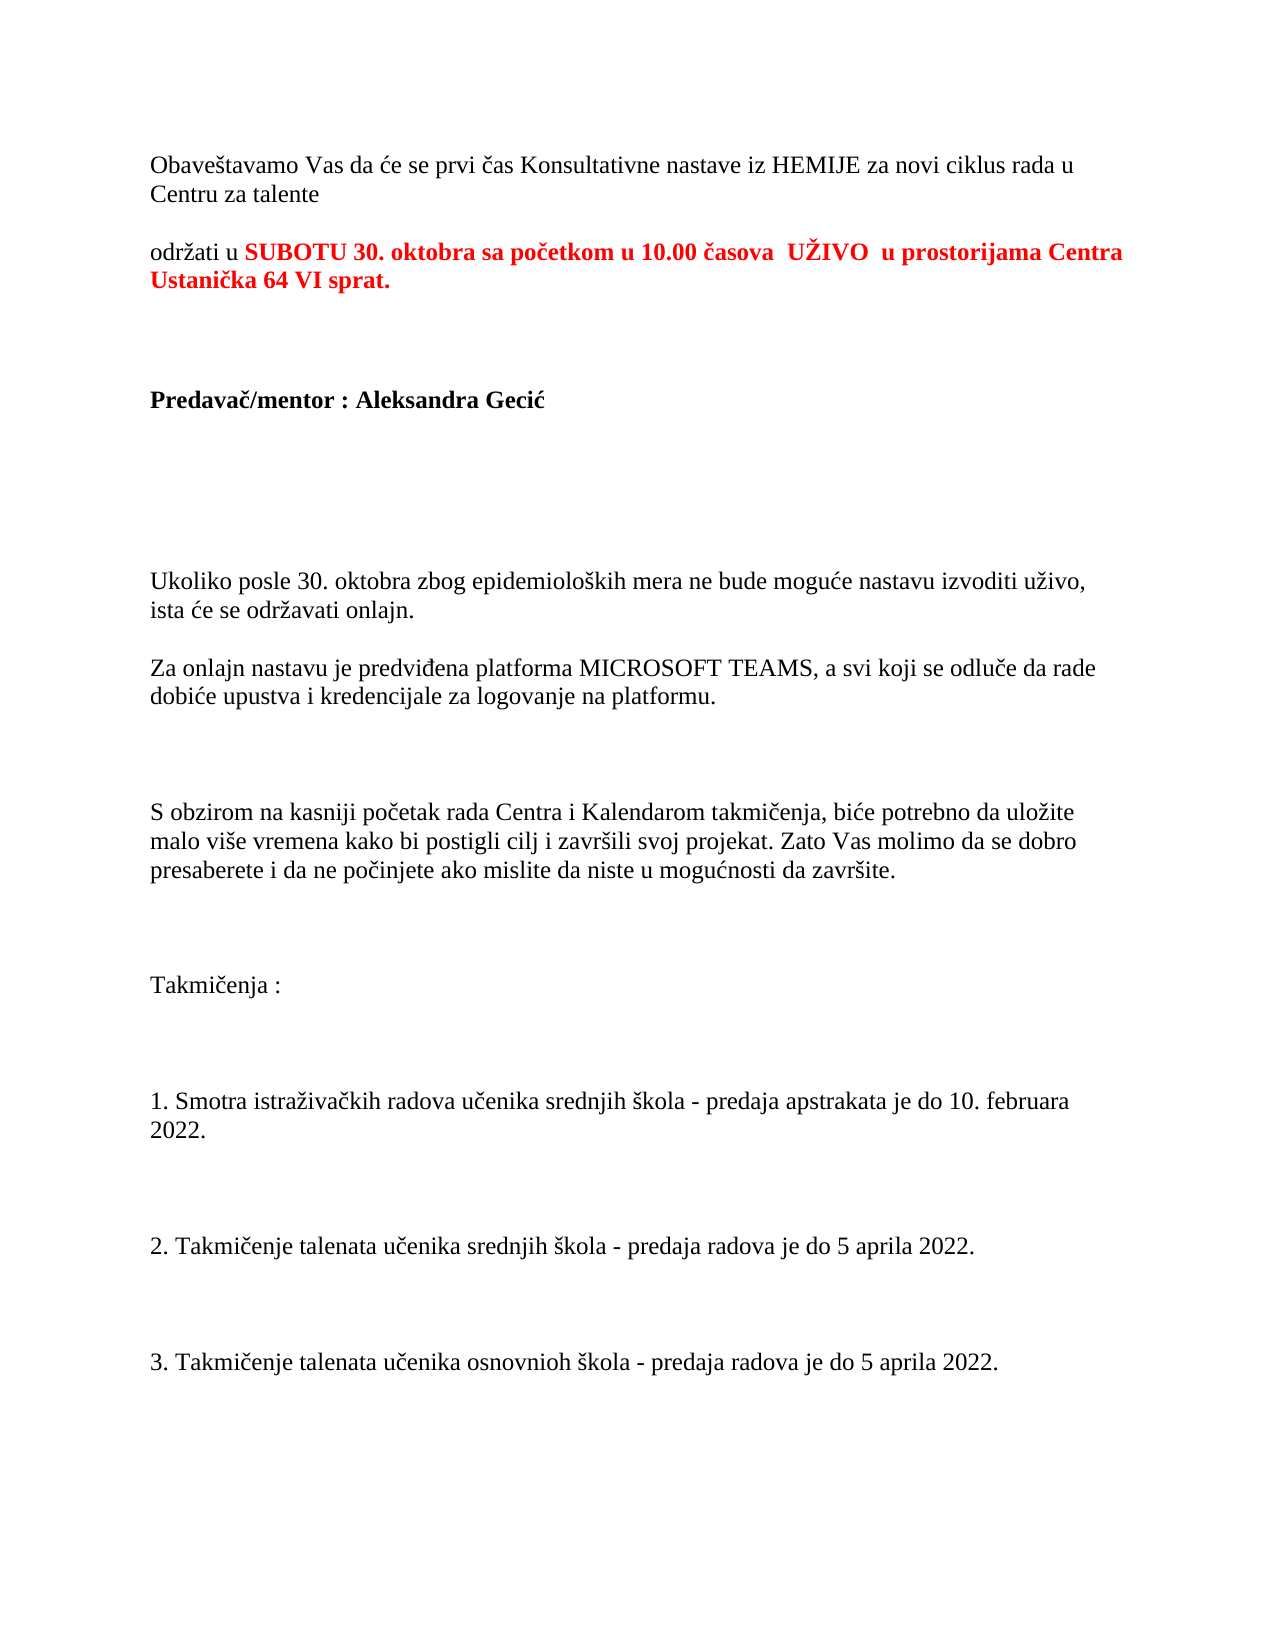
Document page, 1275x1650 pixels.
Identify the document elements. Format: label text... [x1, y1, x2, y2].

text 1. Smotra istraživačkih radova učenika srednjih škola - predaja apstrakata je do 10. februara 2022. [150, 1086, 1125, 1144]
text Za onlajn nastavu je predviđena platforma MICROSOFT TEAMS, a svi koji se odluče da rade dobiće upustva i kredencijale za logovanje na platformu. [150, 653, 1125, 710]
text S obzirom na kasniji početak rada Centra i Kalendarom takmičenja, biće potrebno da uložite malo više vremena kako bi postigli cilj i završili svoj projekat. Zato Vas molimo da se dobro presaberete i da ne počinjete ako mislite da niste u mogućnosti da završite. [150, 797, 1125, 883]
text 2. Takmičenje talenata učenika srednjih škola - predaja radova je do 5 aprila 2022. [150, 1231, 1125, 1260]
text 3. Takmičenje talenata učenika osnovnioh škola - predaja radova je do 5 aprila 2022. [150, 1347, 1125, 1376]
text Ukoliko posle 30. oktobra zbog epidemioloških mera ne bude moguće nastavu izvoditi uživo, ista će se održavati onlajn. [150, 566, 1125, 623]
text Predavač/mentor : Aleksandra Gecić [150, 385, 1125, 414]
text Takmičenja : [150, 971, 1125, 999]
text Obaveštavamo Vas da će se prvi čas Konsultativne nastave iz HEMIJE za novi ciklus rada u Centru za talente [150, 150, 1125, 207]
text održati u SUBOTU 30. oktobra sa početkom u 10.00 časova UŽIVO u prostorijama Centra Ustanička 64 VI sprat. [150, 237, 1125, 294]
